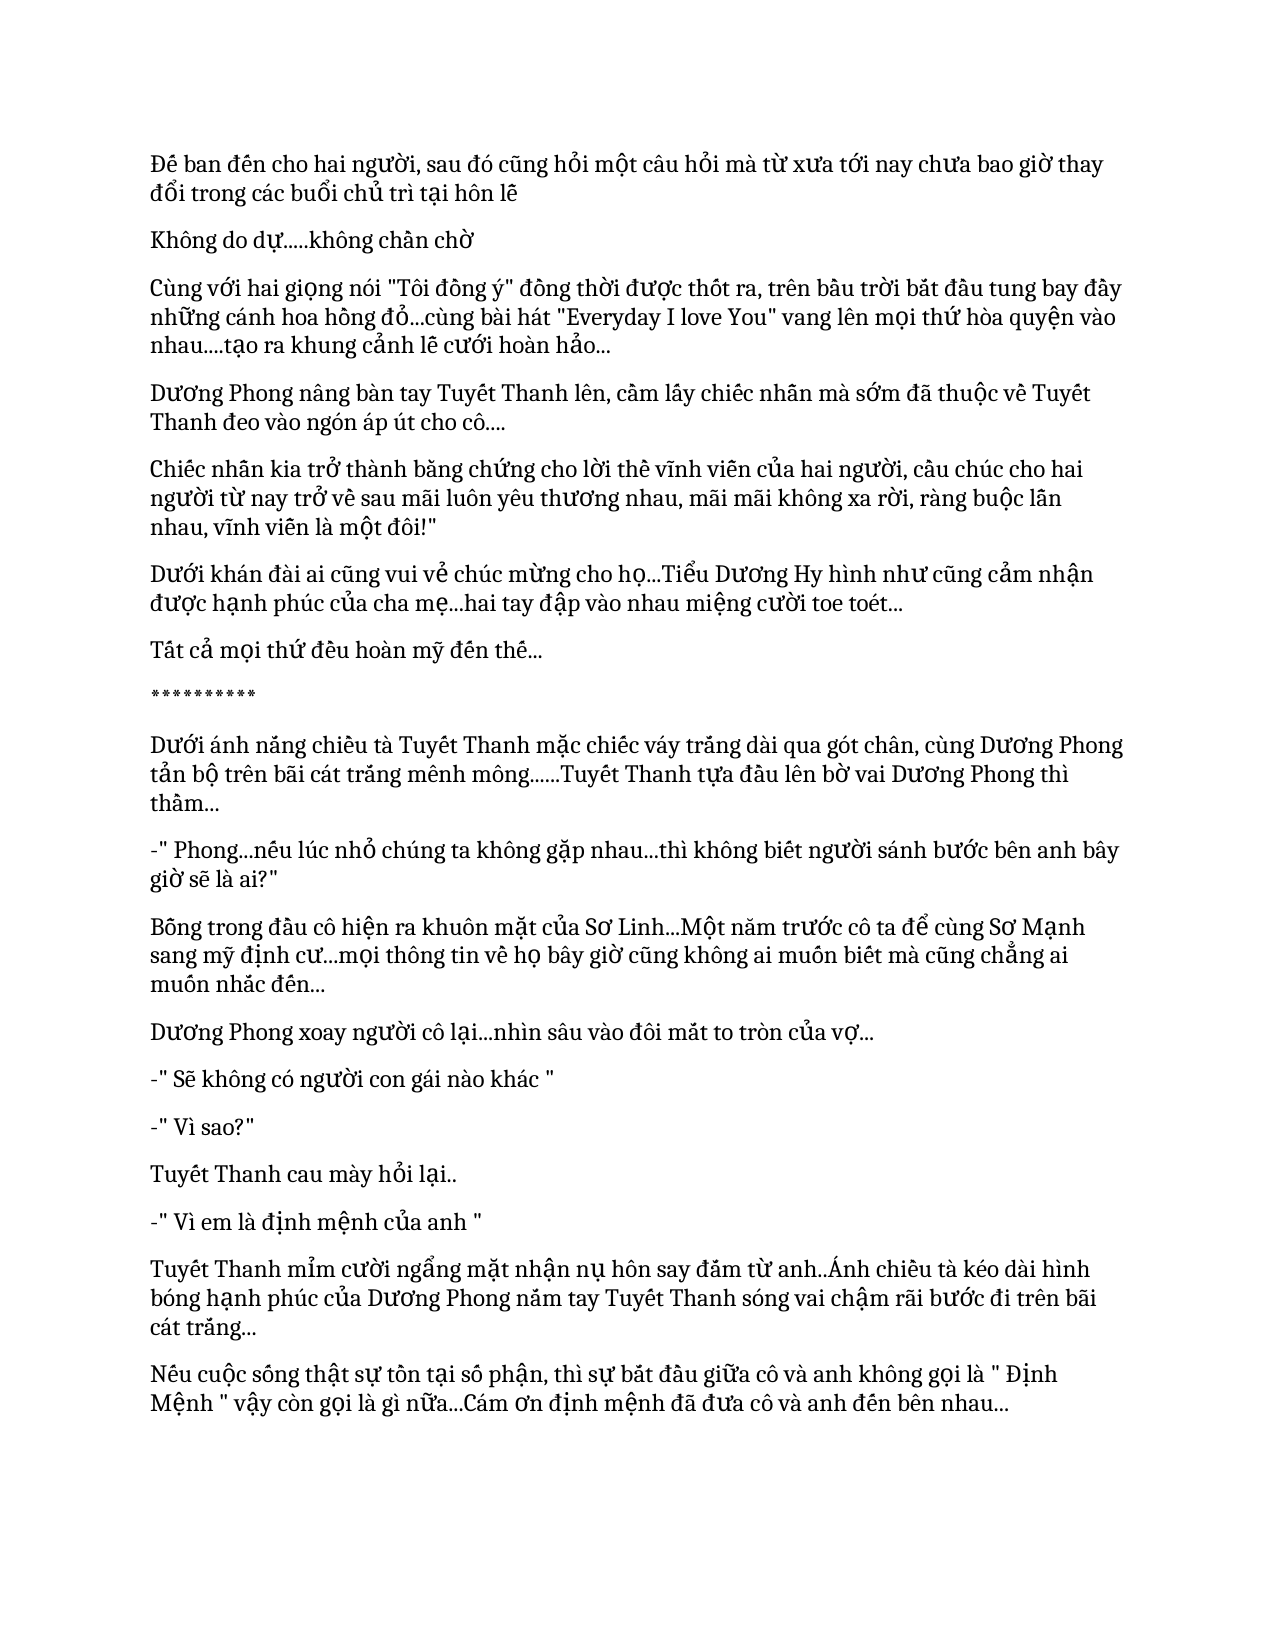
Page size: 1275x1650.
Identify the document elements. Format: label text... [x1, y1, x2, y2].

text Chiếc nhẫn kia trở thành bằng chứng cho lời thề vĩnh viễn của hai người, cầu chúc cho hai người từ nay trở về sau mãi luôn yêu thương nhau, mãi mãi không xa rời, ràng buộc lẫn nhau, vĩnh viễn là một đôi!" [150, 455, 1125, 541]
text Dương Phong xoay người cô lại...nhìn sâu vào đôi mắt to tròn của vợ... [150, 1017, 1125, 1046]
text Tất cả mọi thứ đều hoàn mỹ đến thế... [150, 636, 1125, 665]
text ********** [150, 684, 1125, 712]
text Dưới khán đài ai cũng vui vẻ chúc mừng cho họ...Tiểu Dương Hy hình như cũng cảm nhận được hạnh phúc của cha mẹ...hai tay đập vào nhau miệng cười toe toét... [150, 560, 1125, 617]
text -" Vì em là định mệnh của anh " [150, 1207, 1125, 1236]
text Dương Phong nâng bàn tay Tuyết Thanh lên, cầm lấy chiếc nhẫn mà sớm đã thuộc về Tuyết Thanh đeo vào ngón áp út cho cô.... [150, 379, 1125, 436]
text Bỗng trong đầu cô hiện ra khuôn mặt của Sơ Linh...Một năm trước cô ta để cùng Sơ Mạnh sang mỹ định cư...mọi thông tin về họ bây giờ cũng không ai muốn biết mà cũng chẳng ai muốn nhắc đến... [150, 912, 1125, 999]
text Cùng với hai giọng nói "Tôi đồng ý" đồng thời được thốt ra, trên bầu trời bắt đầu tung bay đầy những cánh hoa hồng đỏ...cùng bài hát "Everyday I love You" vang lên mọi thứ hòa quyện vào nhau....tạo ra khung cảnh lễ cưới hoàn hảo... [150, 274, 1125, 360]
text Tuyết Thanh cau mày hỏi lại.. [150, 1160, 1125, 1189]
text -" Phong...nếu lúc nhỏ chúng ta không gặp nhau...thì không biết người sánh bước bên anh bây giờ sẽ là ai?" [150, 836, 1125, 894]
text -" Vì sao?" [150, 1112, 1125, 1141]
text Không do dự.....không chần chờ [150, 226, 1125, 255]
text Tuyết Thanh mỉm cười ngẩng mặt nhận nụ hôn say đắm từ anh..Ánh chiều tà kéo dài hình bóng hạnh phúc của Dương Phong nắm tay Tuyết Thanh sóng vai chậm rãi bước đi trên bãi cát trắng... [150, 1255, 1125, 1341]
text -" Sẽ không có người con gái nào khác " [150, 1065, 1125, 1094]
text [150, 150, 1125, 207]
text Nếu cuộc sống thật sự tồn tại số phận, thì sự bắt đầu giữa cô và anh không gọi là " Định Mệnh " vậy còn gọi là gì nữa...Cám ơn định mệnh đã đưa cô và anh đến bên nhau... [150, 1360, 1125, 1475]
text Dưới ánh nắng chiều tà Tuyết Thanh mặc chiếc váy trắng dài qua gót chân, cùng Dương Phong tản bộ trên bãi cát trắng mênh mông......Tuyết Thanh tựa đầu lên bờ vai Dương Phong thì thầm... [150, 731, 1125, 817]
